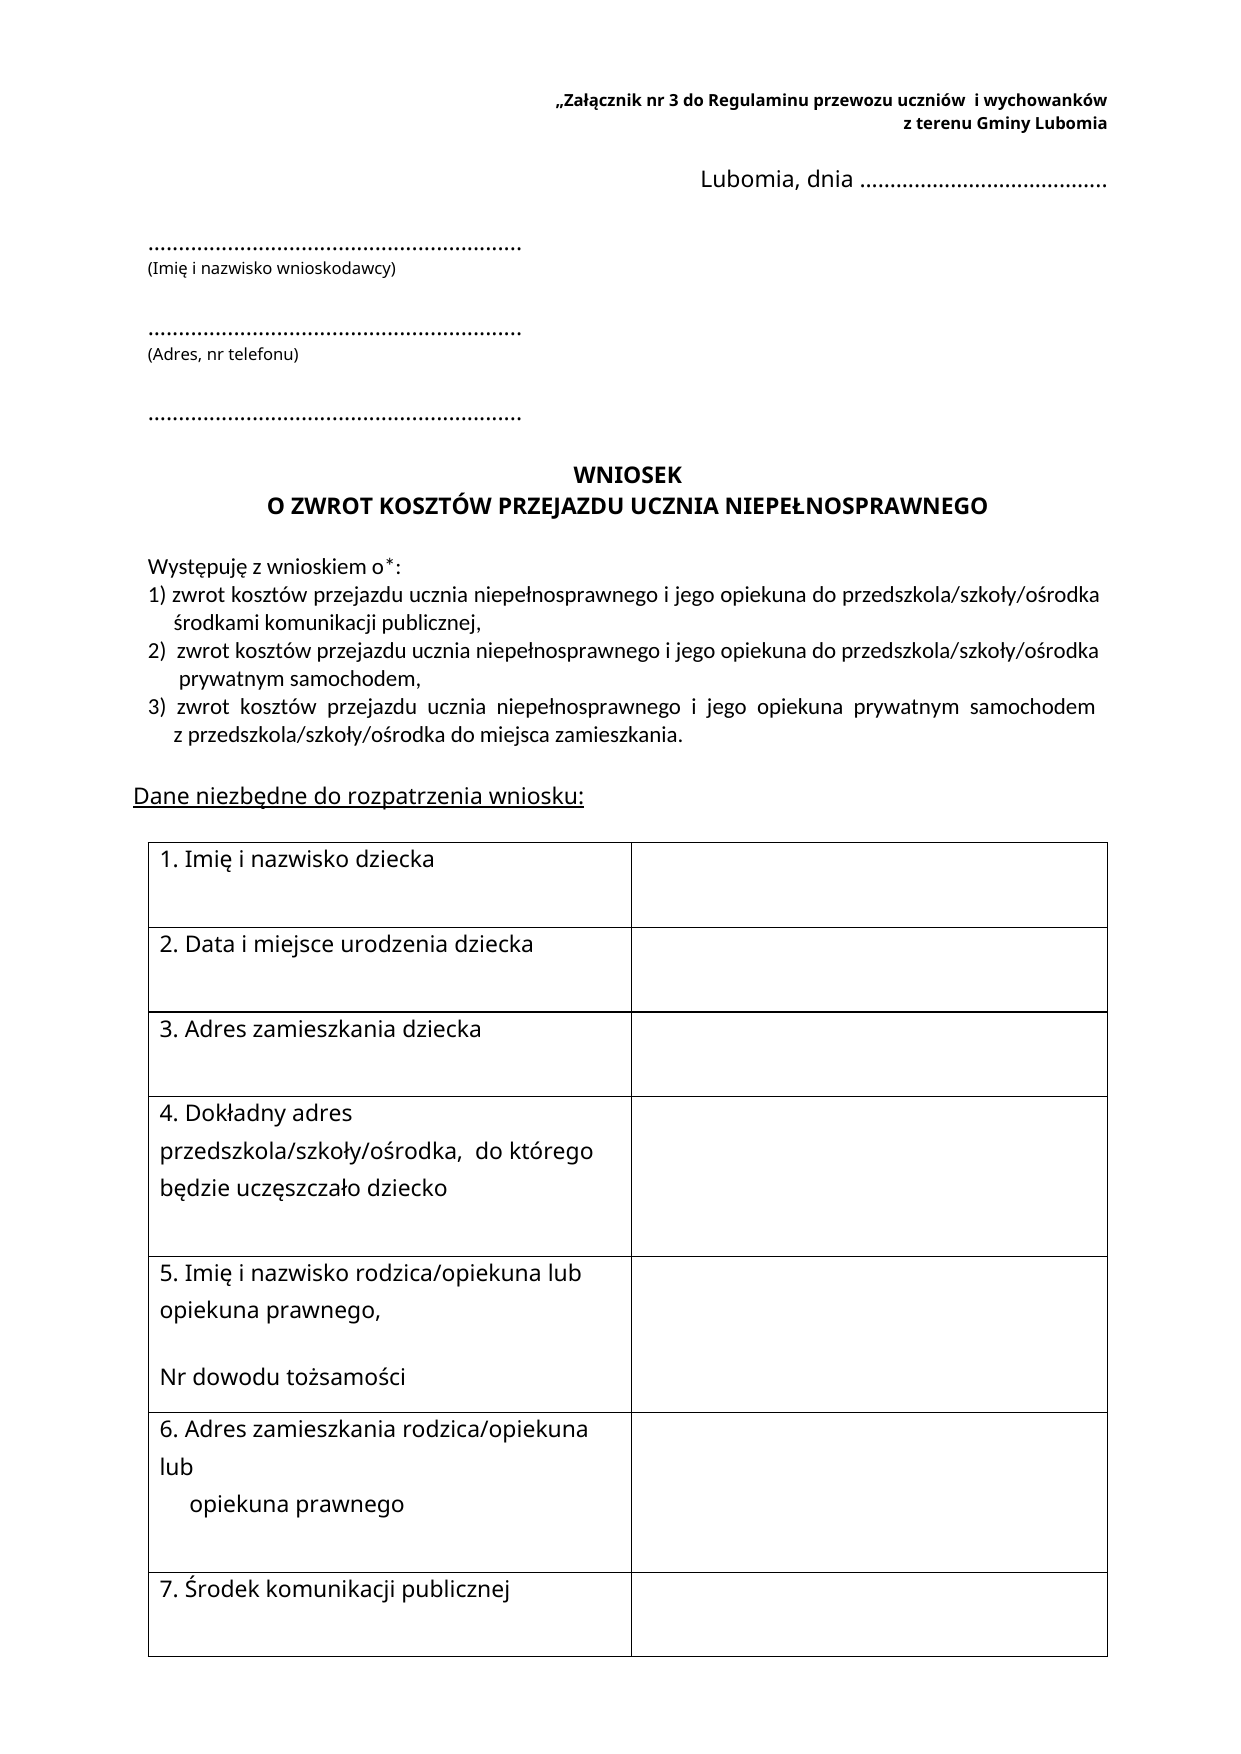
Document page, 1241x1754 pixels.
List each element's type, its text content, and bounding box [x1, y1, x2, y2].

text O ZWROT KOSZTÓW PRZEJAZDU UCZNIA NIEPEŁNOSPRAWNEGO [148, 490, 1107, 521]
table_cell [632, 1257, 1107, 1412]
table_cell 5. Imię i nazwisko rodzica/opiekuna lub opiekuna prawnego, Nr dowodu tożsamości [149, 1257, 631, 1412]
text „Załącznik nr 3 do Regulaminu przewozu uczniów i wychowanków [148, 89, 1107, 111]
table_cell 6. Adres zamieszkania rodzica/opiekuna lub opiekuna prawnego [149, 1413, 631, 1572]
table_cell 4. Dokładny adres przedszkola/szkoły/ośrodka, do którego będzie uczęszczało dziecko [149, 1097, 631, 1256]
table_cell [632, 1097, 1107, 1256]
table_cell 2. Data i miejsce urodzenia dziecka [149, 928, 631, 1011]
text Występuję z wnioskiem o*: [148, 552, 1107, 580]
table_cell 7. Środek komunikacji publicznej [149, 1573, 631, 1656]
table_cell 3. Adres zamieszkania dziecka [149, 1013, 631, 1096]
table_cell [632, 928, 1107, 1011]
text ….......................................................... [148, 226, 1107, 257]
text Lubomia, dnia ………………………………….. [148, 163, 1107, 194]
text 3) zwrot kosztów przejazdu ucznia niepełnosprawnego i jego opiekuna prywatnym samochodem z przedszkola/szkoły/ośrodka do miejsca zamieszkania. [148, 692, 1107, 748]
table_cell [632, 1573, 1107, 1656]
text (Adres, nr telefonu) [148, 342, 1107, 365]
text z terenu Gminy Lubomia [148, 111, 1107, 134]
table_header [632, 843, 1107, 927]
table_cell [632, 1413, 1107, 1572]
text WNIOSEK [148, 459, 1107, 490]
text ….......................................................... [148, 311, 1107, 342]
text ….......................................................... [148, 396, 1107, 427]
text 2) zwrot kosztów przejazdu ucznia niepełnosprawnego i jego opiekuna do przedszkola/szkoły/ośrodka prywatnym samochodem, [148, 636, 1122, 692]
text 1) zwrot kosztów przejazdu ucznia niepełnosprawnego i jego opiekuna do przedszkola/szkoły/ośrodka środkami komunikacji publicznej, [148, 580, 1107, 636]
table_header 1. Imię i nazwisko dziecka [149, 843, 631, 927]
table_cell [632, 1013, 1107, 1096]
text (Imię i nazwisko wnioskodawcy) [148, 257, 1107, 280]
text Dane niezbędne do rozpatrzenia wniosku: [133, 780, 1107, 811]
